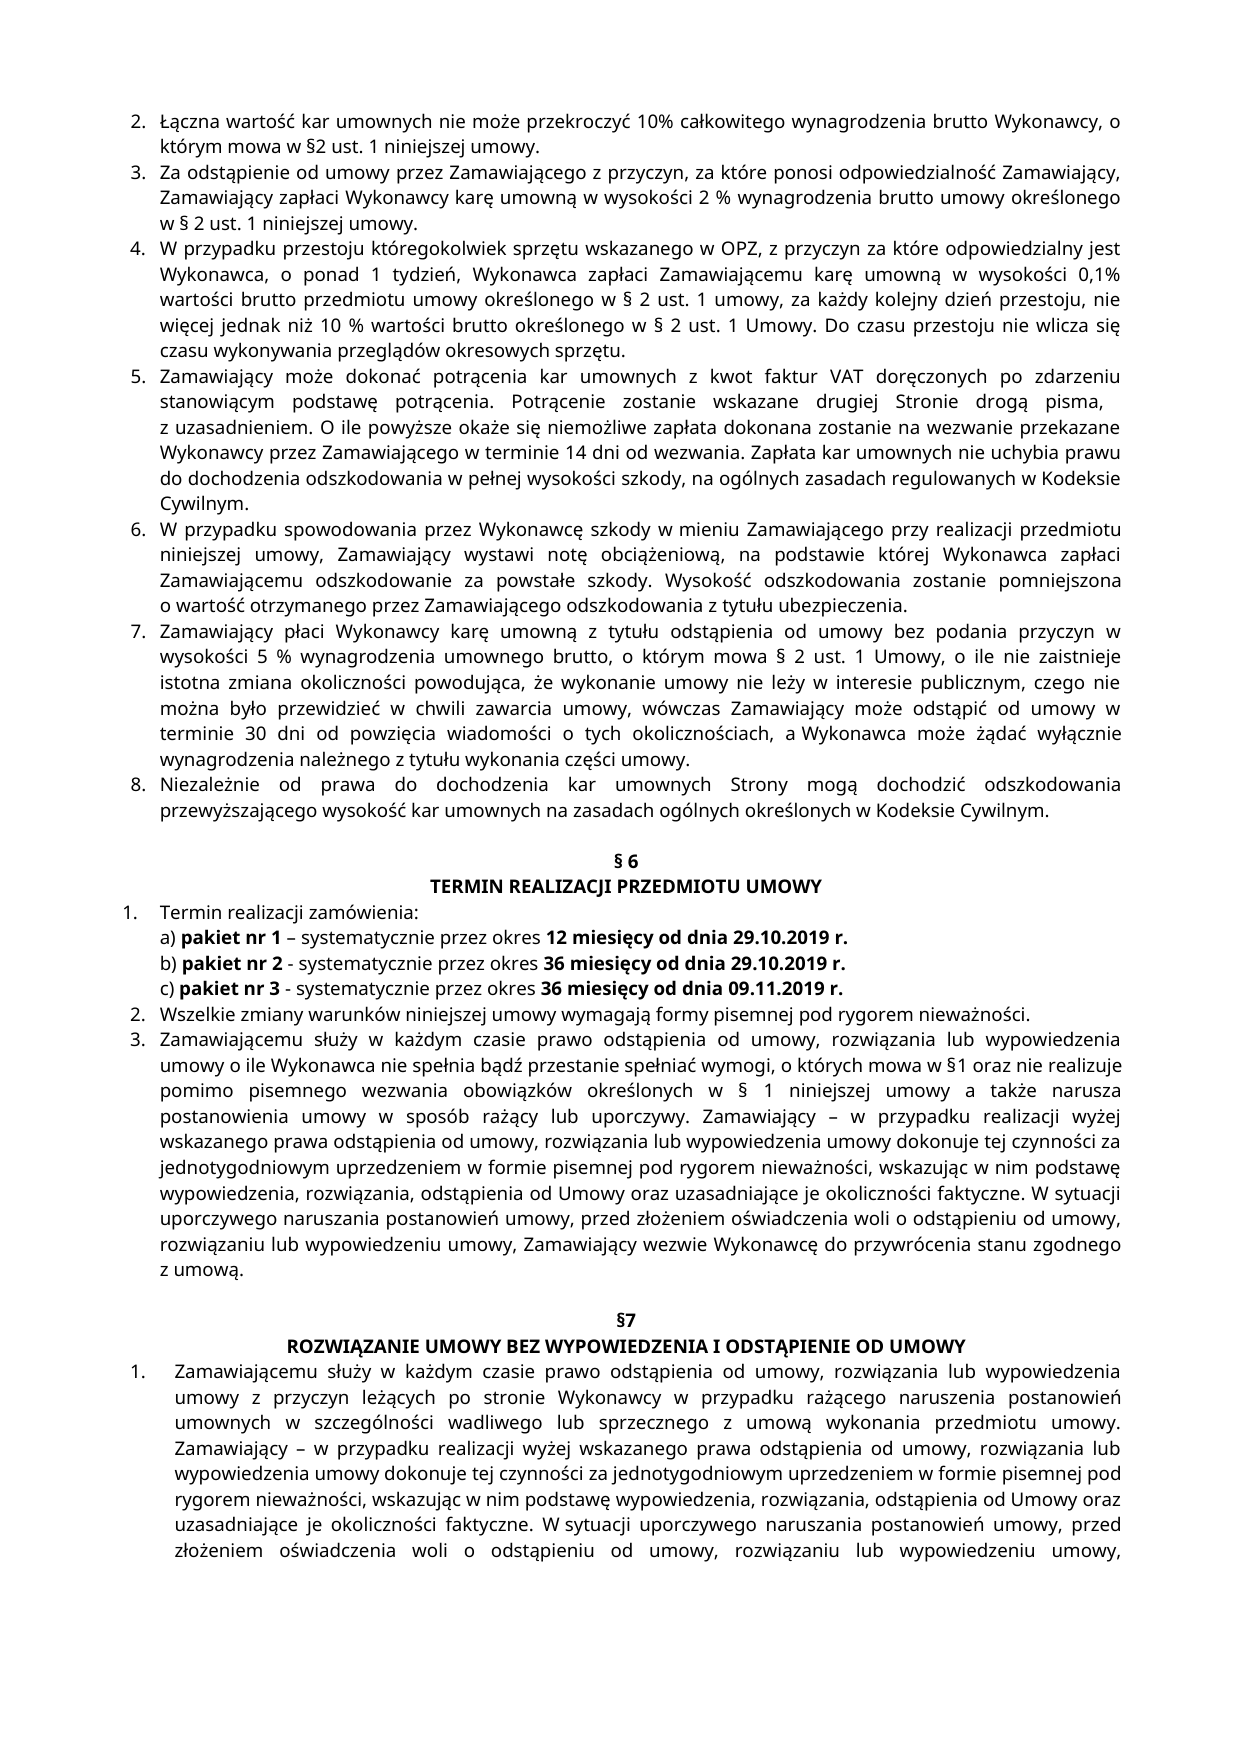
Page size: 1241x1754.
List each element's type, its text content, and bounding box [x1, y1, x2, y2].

list Zamawiający płaci Wykonawcy karę umowną z tytułu odstąpienia od umowy bez podania przyczyn w wysokości 5 % wynagrodzenia umownego brutto, o którym mowa § 2 ust. 1 Umowy, o ile nie zaistnieje istotna zmiana okoliczności powodująca, że wykonanie umowy nie leży w interesie publicznym, czego nie można było przewidzieć w chwili zawarcia umowy, wówczas Zamawiający może odstąpić od umowy w terminie 30 dni od powzięcia wiadomości o tych okolicznościach, a Wykonawca może żądać wyłącznie wynagrodzenia należnego z tytułu wykonania części umowy. [130, 618, 1122, 771]
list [130, 1358, 1122, 1563]
list W przypadku przestoju któregokolwiek sprzętu wskazanego w OPZ, z przyczyn za które odpowiedzialny jest Wykonawca, o ponad 1 tydzień, Wykonawca zapłaci Zamawiającemu karę umowną w wysokości 0,1% wartości brutto przedmiotu umowy określonego w § 2 ust. 1 umowy, za każdy kolejny dzień przestoju, nie więcej jednak niż 10 % wartości brutto określonego w § 2 ust. 1 Umowy. Do czasu przestoju nie wlicza się czasu wykonywania przeglądów okresowych sprzętu. [130, 236, 1122, 363]
list c) pakiet nr 3 - systematycznie przez okres 36 miesięcy od dnia 09.11.2019 r. [159, 976, 1122, 1001]
text TERMIN REALIZACJI PRZEDMIOTU UMOWY [130, 873, 1122, 899]
text § 6 [130, 848, 1122, 873]
list Niezależnie od prawa do dochodzenia kar umownych Strony mogą dochodzić odszkodowania przewyższającego wysokość kar umownych na zasadach ogólnych określonych w Kodeksie Cywilnym. [130, 771, 1122, 822]
list Łączna wartość kar umownych nie może przekroczyć 10% całkowitego wynagrodzenia brutto Wykonawcy, o którym mowa w §2 ust. 1 niniejszej umowy. [130, 108, 1122, 159]
list Zamawiającemu służy w każdym czasie prawo odstąpienia od umowy, rozwiązania lub wypowiedzenia umowy o ile Wykonawca nie spełnia bądź przestanie spełniać wymogi, o których mowa w §1 oraz nie realizuje pomimo pisemnego wezwania obowiązków określonych w § 1 niniejszej umowy a także narusza postanowienia umowy w sposób rażący lub uporczywy. Zamawiający – w przypadku realizacji wyżej wskazanego prawa odstąpienia od umowy, rozwiązania lub wypowiedzenia umowy dokonuje tej czynności za jednotygodniowym uprzedzeniem w formie pisemnej pod rygorem nieważności, wskazując w nim podstawę wypowiedzenia, rozwiązania, odstąpienia od Umowy oraz uzasadniające je okoliczności faktyczne. W sytuacji uporczywego naruszania postanowień umowy, przed złożeniem oświadczenia woli o odstąpieniu od umowy, rozwiązaniu lub wypowiedzeniu umowy, Zamawiający wezwie Wykonawcę do przywrócenia stanu zgodnego z umową. [130, 1027, 1122, 1282]
list b) pakiet nr 2 - systematycznie przez okres 36 miesięcy od dnia 29.10.2019 r. [159, 950, 1122, 976]
list Wszelkie zmiany warunków niniejszej umowy wymagają formy pisemnej pod rygorem nieważności. [130, 1001, 1122, 1027]
text ROZWIĄZANIE UMOWY BEZ WYPOWIEDZENIA I ODSTĄPIENIE OD UMOWY [130, 1333, 1122, 1358]
list W przypadku spowodowania przez Wykonawcę szkody w mieniu Zamawiającego przy realizacji przedmiotu niniejszej umowy, Zamawiający wystawi notę obciążeniową, na podstawie której Wykonawca zapłaci Zamawiającemu odszkodowanie za powstałe szkody. Wysokość odszkodowania zostanie pomniejszona o wartość otrzymanego przez Zamawiającego odszkodowania z tytułu ubezpieczenia. [130, 516, 1122, 618]
list Zamawiający może dokonać potrącenia kar umownych z kwot faktur VAT doręczonych po zdarzeniu stanowiącym podstawę potrącenia. Potrącenie zostanie wskazane drugiej Stronie drogą pisma, z uzasadnieniem. O ile powyższe okaże się niemożliwe zapłata dokonana zostanie na wezwanie przekazane Wykonawcy przez Zamawiającego w terminie 14 dni od wezwania. Zapłata kar umownych nie uchybia prawu do dochodzenia odszkodowania w pełnej wysokości szkody, na ogólnych zasadach regulowanych w Kodeksie Cywilnym. [130, 363, 1122, 516]
list Za odstąpienie od umowy przez Zamawiającego z przyczyn, za które ponosi odpowiedzialność Zamawiający, Zamawiający zapłaci Wykonawcy karę umowną w wysokości 2 % wynagrodzenia brutto umowy określonego w § 2 ust. 1 niniejszej umowy. [130, 159, 1122, 236]
text §7 [130, 1307, 1122, 1333]
list Termin realizacji zamówienia: [122, 899, 1122, 924]
list a) pakiet nr 1 – systematycznie przez okres 12 miesięcy od dnia 29.10.2019 r. [159, 924, 1122, 950]
